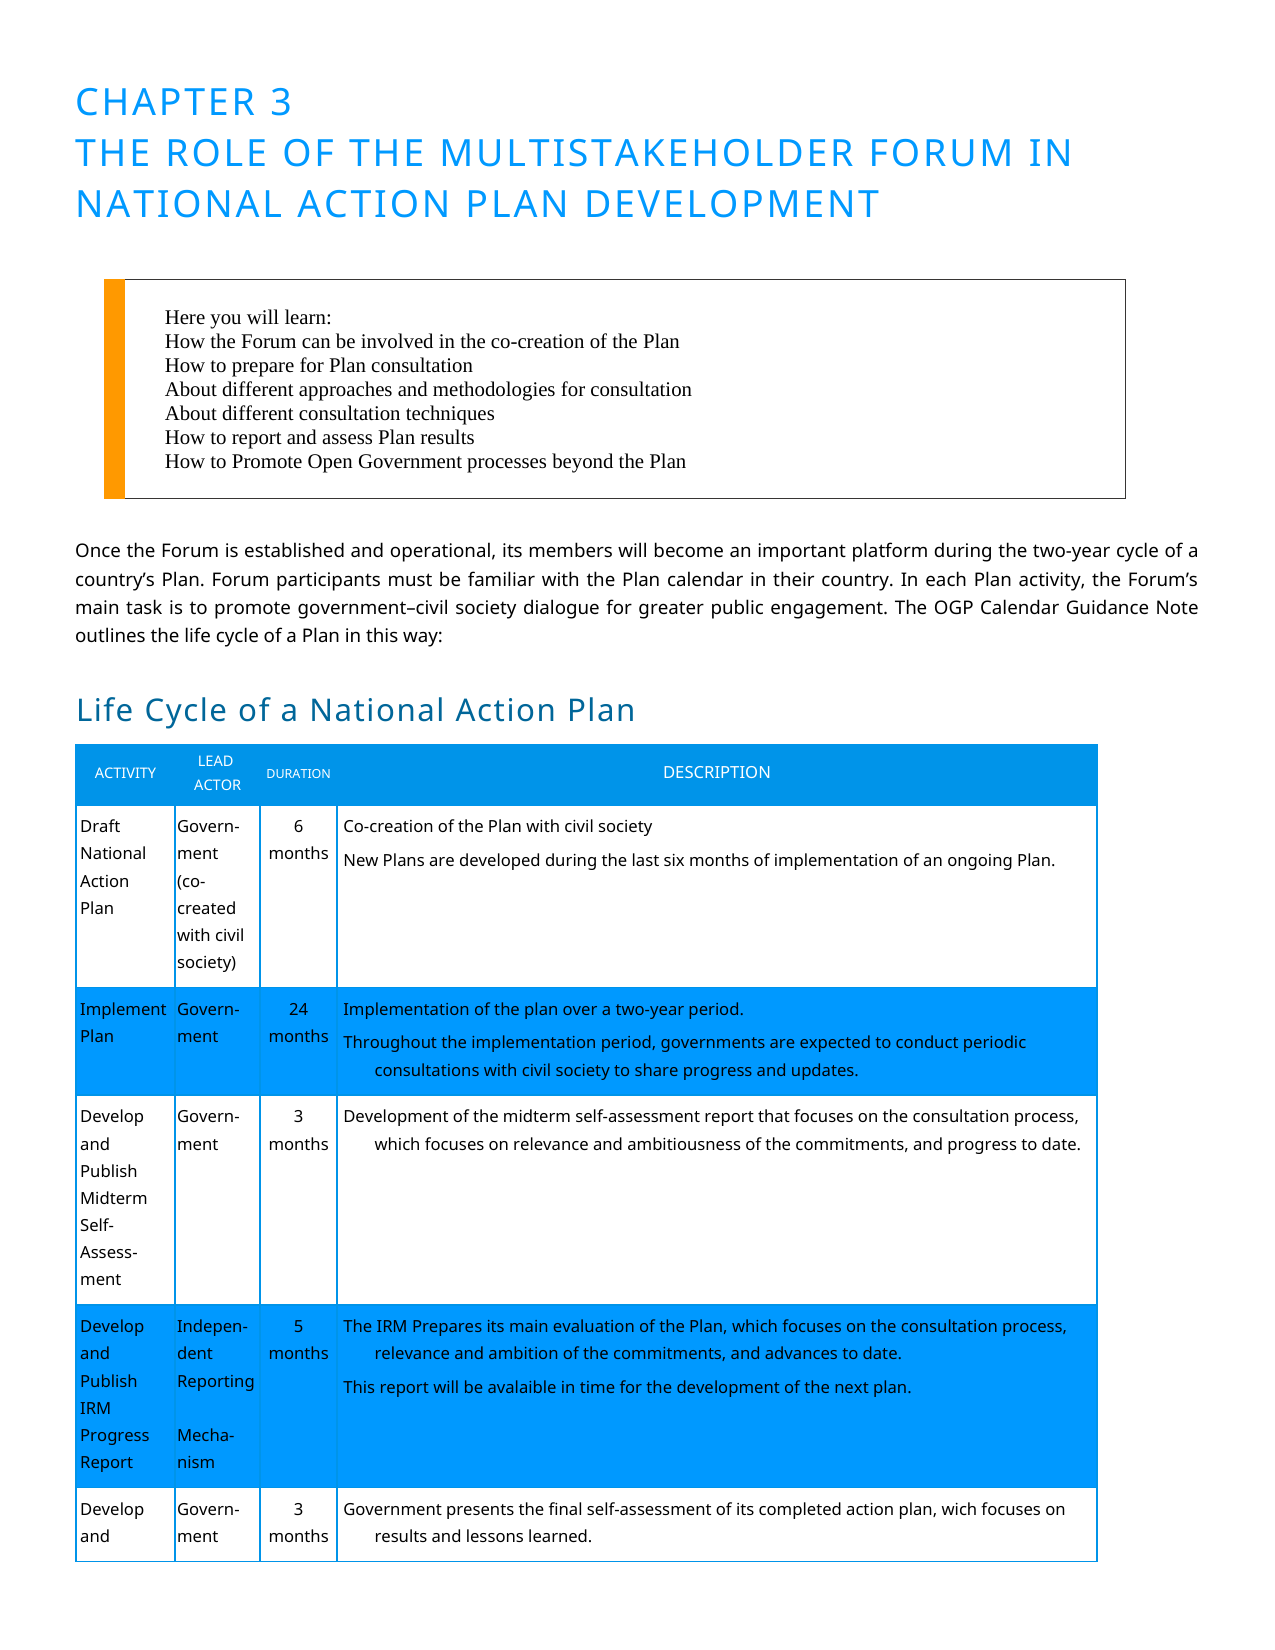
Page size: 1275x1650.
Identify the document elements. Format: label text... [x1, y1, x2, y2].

table_cell The IRM Prepares its main evaluation of the Plan, which focuses on the consultation process, relevance and ambition of the commitments, and advances to date. This report will be avalaible in time for the development of the next plan. [338, 1306, 1096, 1487]
table_cell Develop and Pu­blish Midterm Self- Assess­ment [77, 1096, 174, 1304]
table_cell Implementation of the plan over a two-year period. Throughout the implementation period, governments are expected to conduct periodic consultations with civil society to share progress and updates. [338, 988, 1096, 1094]
table_cell 3 months [261, 1096, 336, 1304]
table_cell Co-creation of the Plan with civil society New Plans are developed during the last six months of implementation of an ongoing Plan. [338, 806, 1096, 987]
table_cell Deve­lop and Pu­blish IRM Pro­gress Report [77, 1306, 174, 1487]
text Once the Forum is established and operational, its members will become an important platform during the two-year cycle of a country’s Plan. Forum participants must be familiar with the Plan calendar in their country. In each Plan activity, the Forum’s main task is to promote government–civil society dialogue for greater public engagement. The OGP Calendar Guidance Note outlines the life cycle of a Plan in this way: [75, 535, 1200, 648]
table_header Life Cycle of a National Action Plan [76, 688, 1097, 744]
text Chapter 3 The role of the Multistakeholder Forum in National Action Plan development [75, 75, 1200, 228]
table_cell 3 months [261, 1488, 336, 1561]
table_cell Imple­ment Plan [77, 988, 174, 1094]
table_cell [338, 1488, 1096, 1561]
table_cell Indepen­dent Repor­ting Mecha­nism [176, 1306, 259, 1487]
table_cell Development of the midterm self-assessment report that focuses on the consultation process, which focuses on relevance and ambitiousness of the commitments, and progress to date. [338, 1096, 1096, 1304]
table_cell Description [338, 744, 1096, 804]
table_cell 5 months [261, 1306, 336, 1487]
table_cell Govern­ment [176, 1096, 259, 1304]
table_cell Govern­ment [176, 1488, 259, 1561]
table_header Here you will learn: How the Forum can be involved in the co-creation of the Plan How to prepare for Plan consultation About different approaches and methodologies for consultation About different consultation techniques How to report and assess Plan results How to Promote Open Government processes beyond the Plan [125, 280, 1125, 498]
table_cell Govern­ment [176, 988, 259, 1094]
table_cell 6 months [261, 806, 336, 987]
table_cell Draft National Action Plan [77, 806, 174, 987]
table_cell Acti­vity [77, 744, 174, 804]
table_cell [77, 1488, 174, 1561]
table_cell Govern­ment (co-created with civil society) [176, 806, 259, 987]
table_cell Lead Actor [176, 744, 259, 804]
table_cell Dura­­tion [261, 744, 336, 804]
table_cell 24 months [261, 988, 336, 1094]
